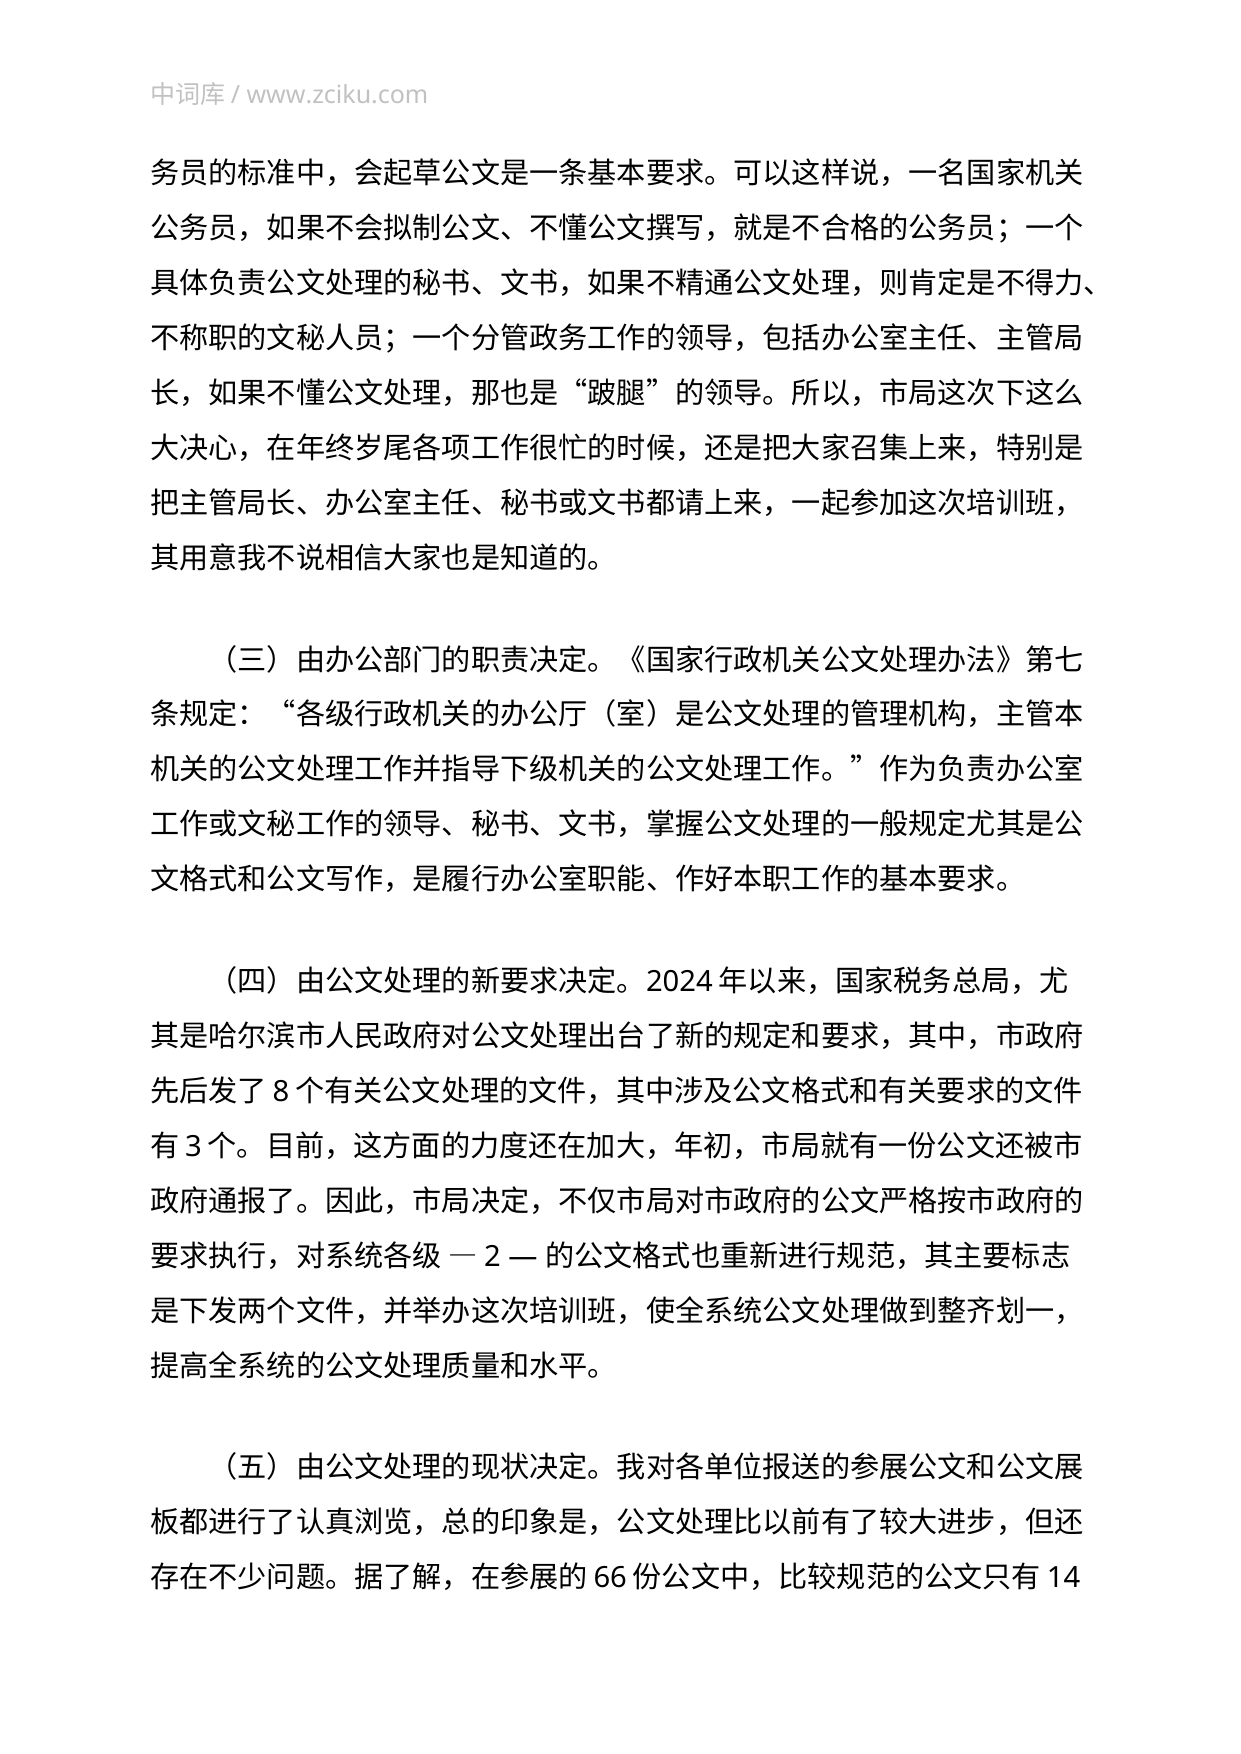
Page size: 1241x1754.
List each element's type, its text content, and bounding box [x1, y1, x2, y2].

text （四）由公文处理的新要求决定。2024年以来，国家税务总局，尤其是哈尔滨市人民政府对公文处理出台了新的规定和要求，其中，市政府先后发了8个有关公文处理的文件，其中涉及公文格式和有关要求的文件有3个。目前，这方面的力度还在加大，年初，市局就有一份公文还被市政府通报了。因此，市局决定，不仅市局对市政府的公文严格按市政府的要求执行，对系统各级 — 2 — 的公文格式也重新进行规范，其主要标志是下发两个文件，并举办这次培训班，使全系统公文处理做到整齐划一，提高全系统的公文处理质量和水平。 [150, 957, 1090, 1384]
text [150, 150, 1090, 577]
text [150, 1444, 1090, 1596]
text （三）由办公部门的职责决定。《国家行政机关公文处理办法》第七条规定：“各级行政机关的办公厅（室）是公文处理的管理机构，主管本机关的公文处理工作并指导下级机关的公文处理工作。”作为负责办公室工作或文秘工作的领导、秘书、文书，掌握公文处理的一般规定尤其是公文格式和公文写作，是履行办公室职能、作好本职工作的基本要求。 [150, 636, 1090, 898]
